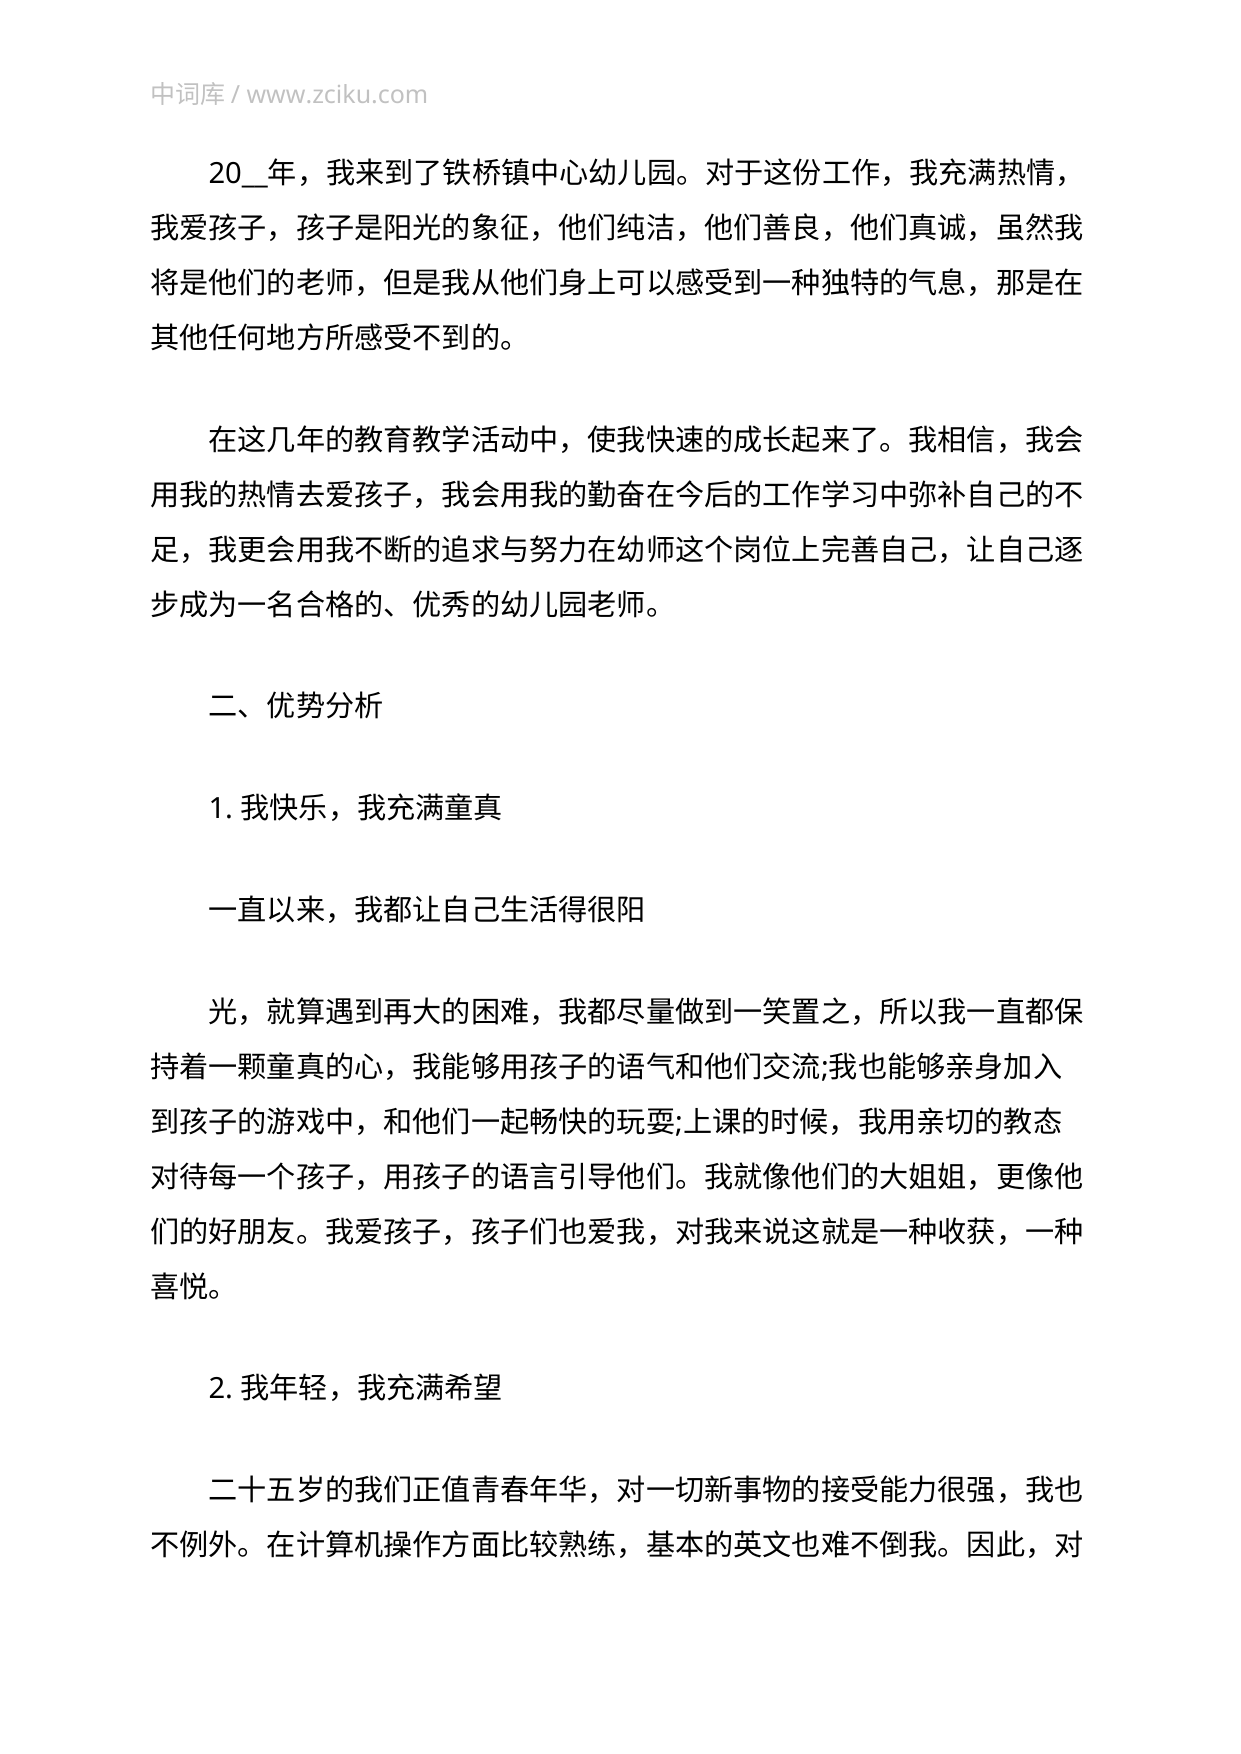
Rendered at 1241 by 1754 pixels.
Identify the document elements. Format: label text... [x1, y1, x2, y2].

text 二、优势分析 [150, 683, 1090, 725]
text 20__年，我来到了铁桥镇中心幼儿园。对于这份工作，我充满热情，我爱孩子，孩子是阳光的象征，他们纯洁，他们善良，他们真诚，虽然我将是他们的老师，但是我从他们身上可以感受到一种独特的气息，那是在其他任何地方所感受不到的。 [150, 150, 1090, 357]
text 光，就算遇到再大的困难，我都尽量做到一笑置之，所以我一直都保持着一颗童真的心，我能够用孩子的语气和他们交流;我也能够亲身加入到孩子的游戏中，和他们一起畅快的玩耍;上课的时候，我用亲切的教态对待每一个孩子，用孩子的语言引导他们。我就像他们的大姐姐，更像他们的好朋友。我爱孩子，孩子们也爱我，对我来说这就是一种收获，一种喜悦。 [150, 988, 1090, 1306]
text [150, 1467, 1090, 1564]
text 2. 我年轻，我充满希望 [150, 1365, 1090, 1407]
text 1. 我快乐，我充满童真 [150, 785, 1090, 827]
text 一直以来，我都让自己生活得很阳 [150, 887, 1090, 929]
text 在这几年的教育教学活动中，使我快速的成长起来了。我相信，我会用我的热情去爱孩子，我会用我的勤奋在今后的工作学习中弥补自己的不足，我更会用我不断的追求与努力在幼师这个岗位上完善自己，让自己逐步成为一名合格的、优秀的幼儿园老师。 [150, 417, 1090, 623]
